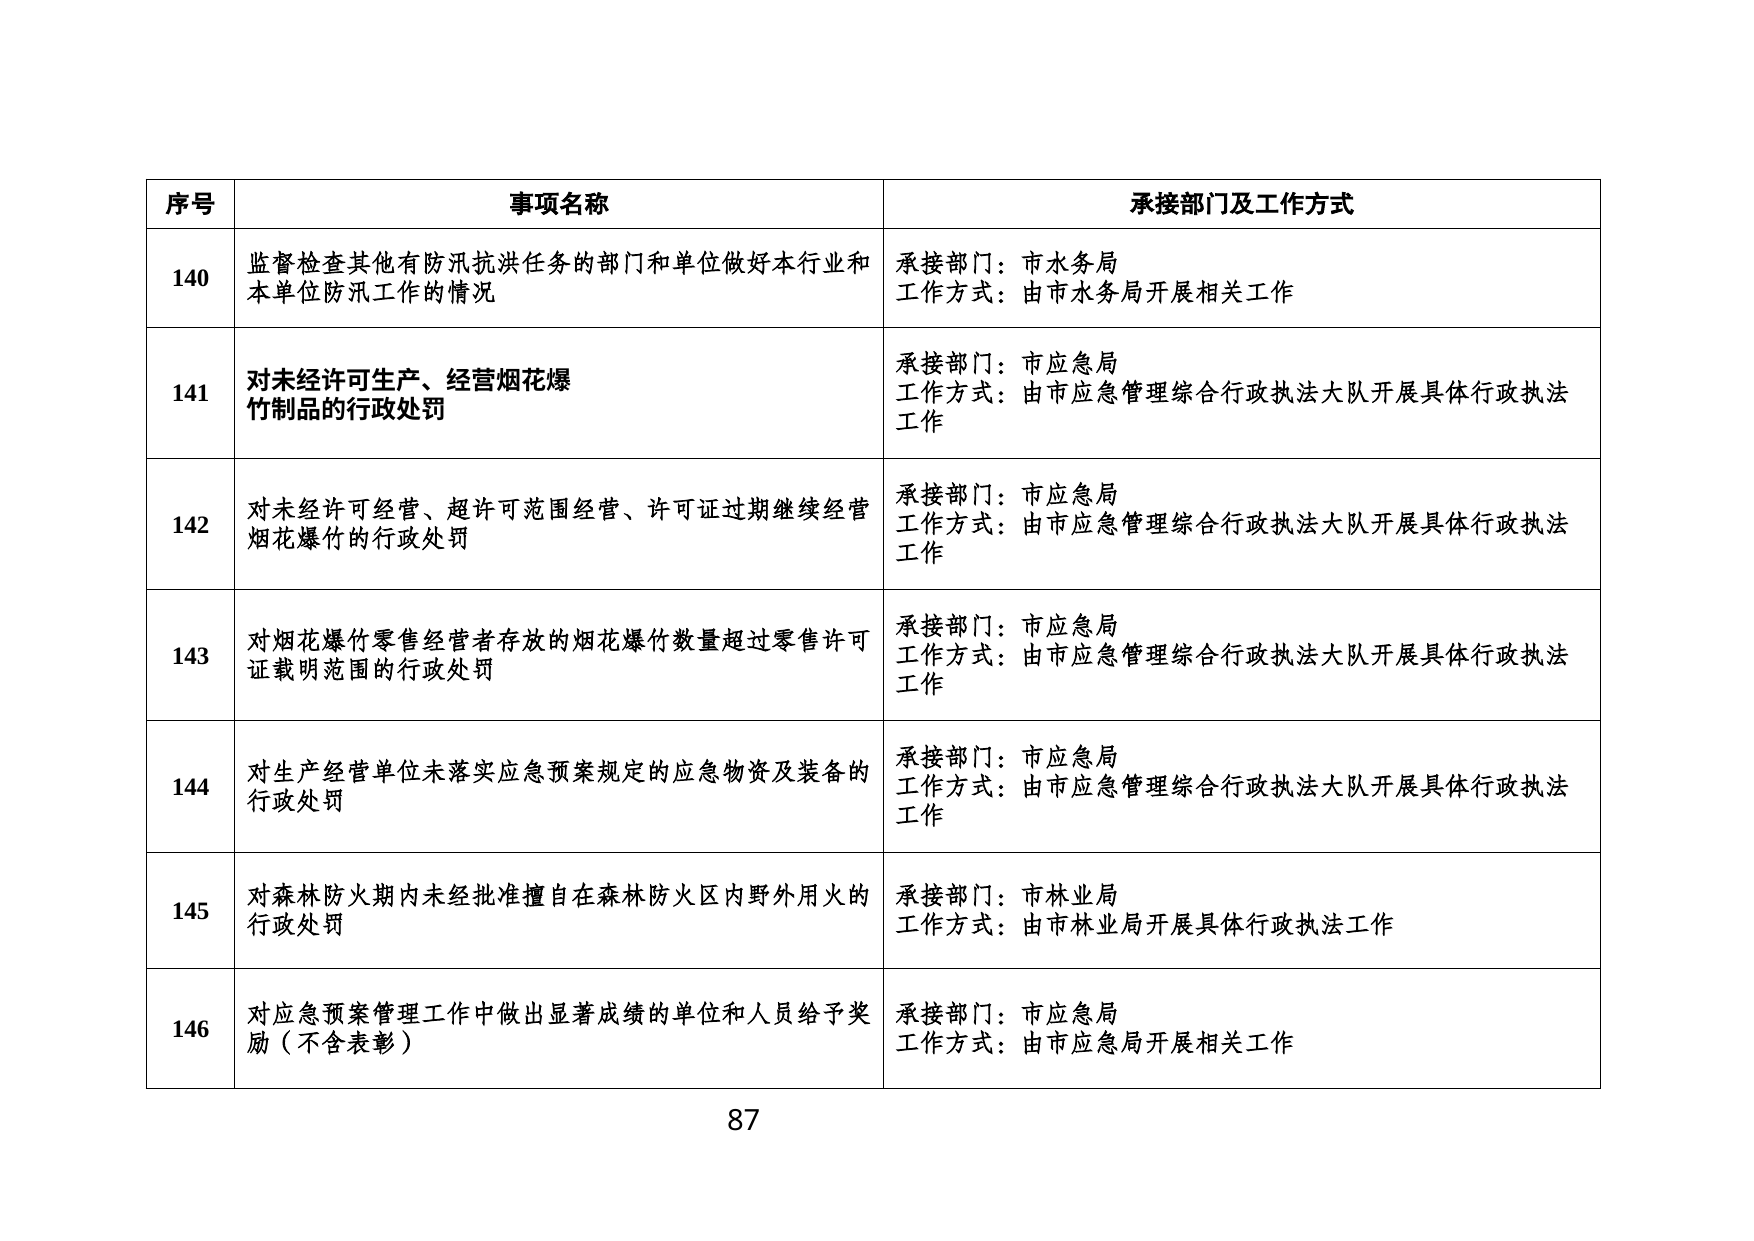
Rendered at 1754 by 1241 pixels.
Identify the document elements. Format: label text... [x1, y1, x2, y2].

table_cell 143 [147, 590, 234, 720]
table_cell 对未经许可经营、超许可范围经营、许可证过期继续经营烟花爆竹的行政处罚 [235, 459, 883, 589]
table_cell 对应急预案管理工作中做出显著成绩的单位和人员给予奖励（不含表彰） [235, 969, 883, 1088]
table_cell 146 [147, 969, 234, 1088]
table_cell 承接部门：市应急局 工作方式：由市应急管理综合行政执法大队开展具体行政执法工作 [884, 590, 1600, 720]
table_header 序号 [147, 180, 234, 228]
table_cell 对森林防火期内未经批准擅自在森林防火区内野外用火的行政处罚 [235, 853, 883, 968]
table_cell 142 [147, 459, 234, 589]
table_cell 承接部门：市应急局 工作方式：由市应急局开展相关工作 [884, 969, 1600, 1088]
table_cell 承接部门：市应急局 工作方式：由市应急管理综合行政执法大队开展具体行政执法工作 [884, 721, 1600, 852]
table_cell 对烟花爆竹零售经营者存放的烟花爆竹数量超过零售许可证载明范围的行政处罚 [235, 590, 883, 720]
table_cell 140 [147, 229, 234, 327]
table_cell 144 [147, 721, 234, 852]
table_cell 承接部门：市水务局 工作方式：由市水务局开展相关工作 [884, 229, 1600, 327]
table_cell 145 [147, 853, 234, 968]
table_cell 承接部门：市应急局 工作方式：由市应急管理综合行政执法大队开展具体行政执法工作 [884, 328, 1600, 458]
table_header 事项名称 [235, 180, 883, 228]
table_header 承接部门及工作方式 [884, 180, 1600, 228]
table_cell 承接部门：市林业局 工作方式：由市林业局开展具体行政执法工作 [884, 853, 1600, 968]
table_cell 对生产经营单位未落实应急预案规定的应急物资及装备的行政处罚 [235, 721, 883, 852]
table_cell 141 [147, 328, 234, 458]
table_cell 监督检查其他有防汛抗洪任务的部门和单位做好本行业和本单位防汛工作的情况 [235, 229, 883, 327]
table_cell 承接部门：市应急局 工作方式：由市应急管理综合行政执法大队开展具体行政执法工作 [884, 459, 1600, 589]
table_cell 对未经许可生产、经营烟花爆 竹制品的行政处罚 [235, 328, 883, 458]
